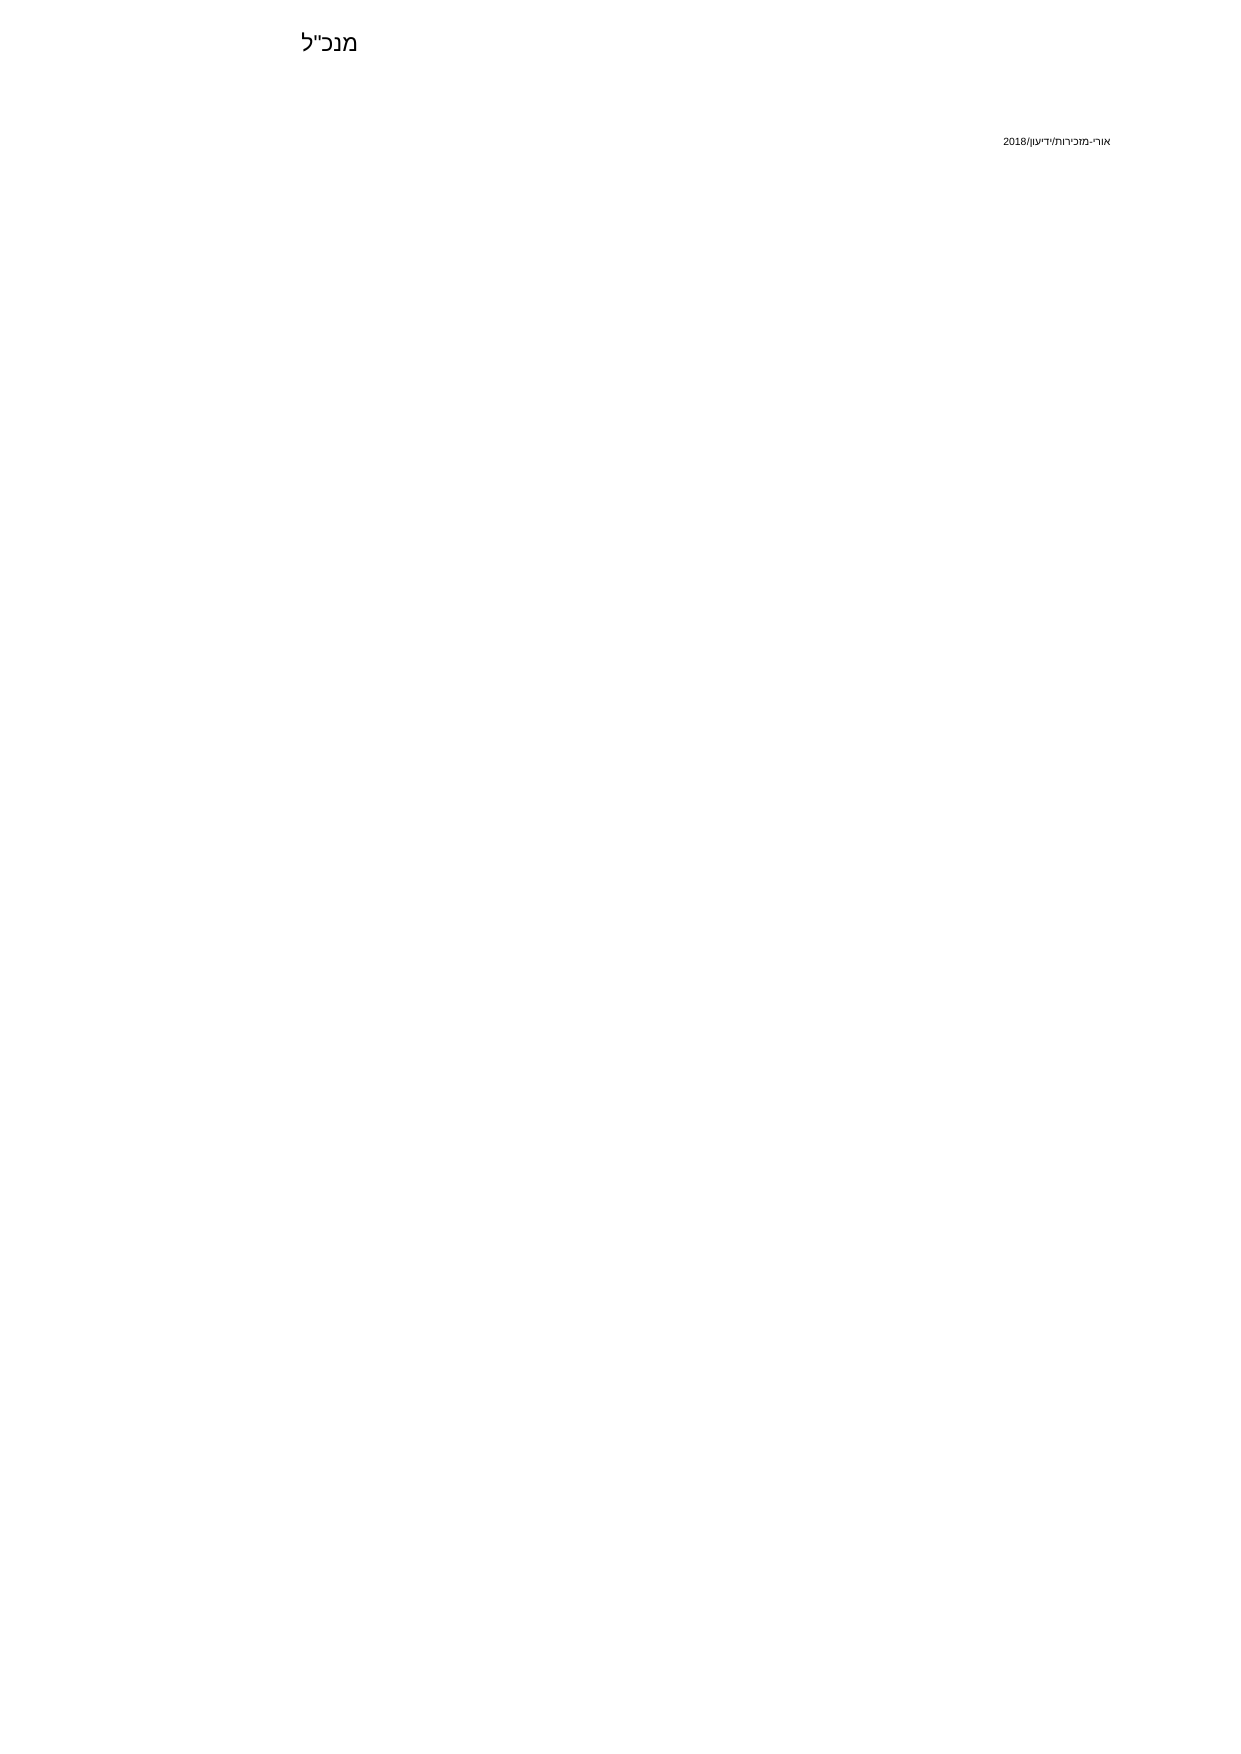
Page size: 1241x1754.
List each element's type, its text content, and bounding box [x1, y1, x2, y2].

text מנכ"ל [187, 29, 1110, 56]
